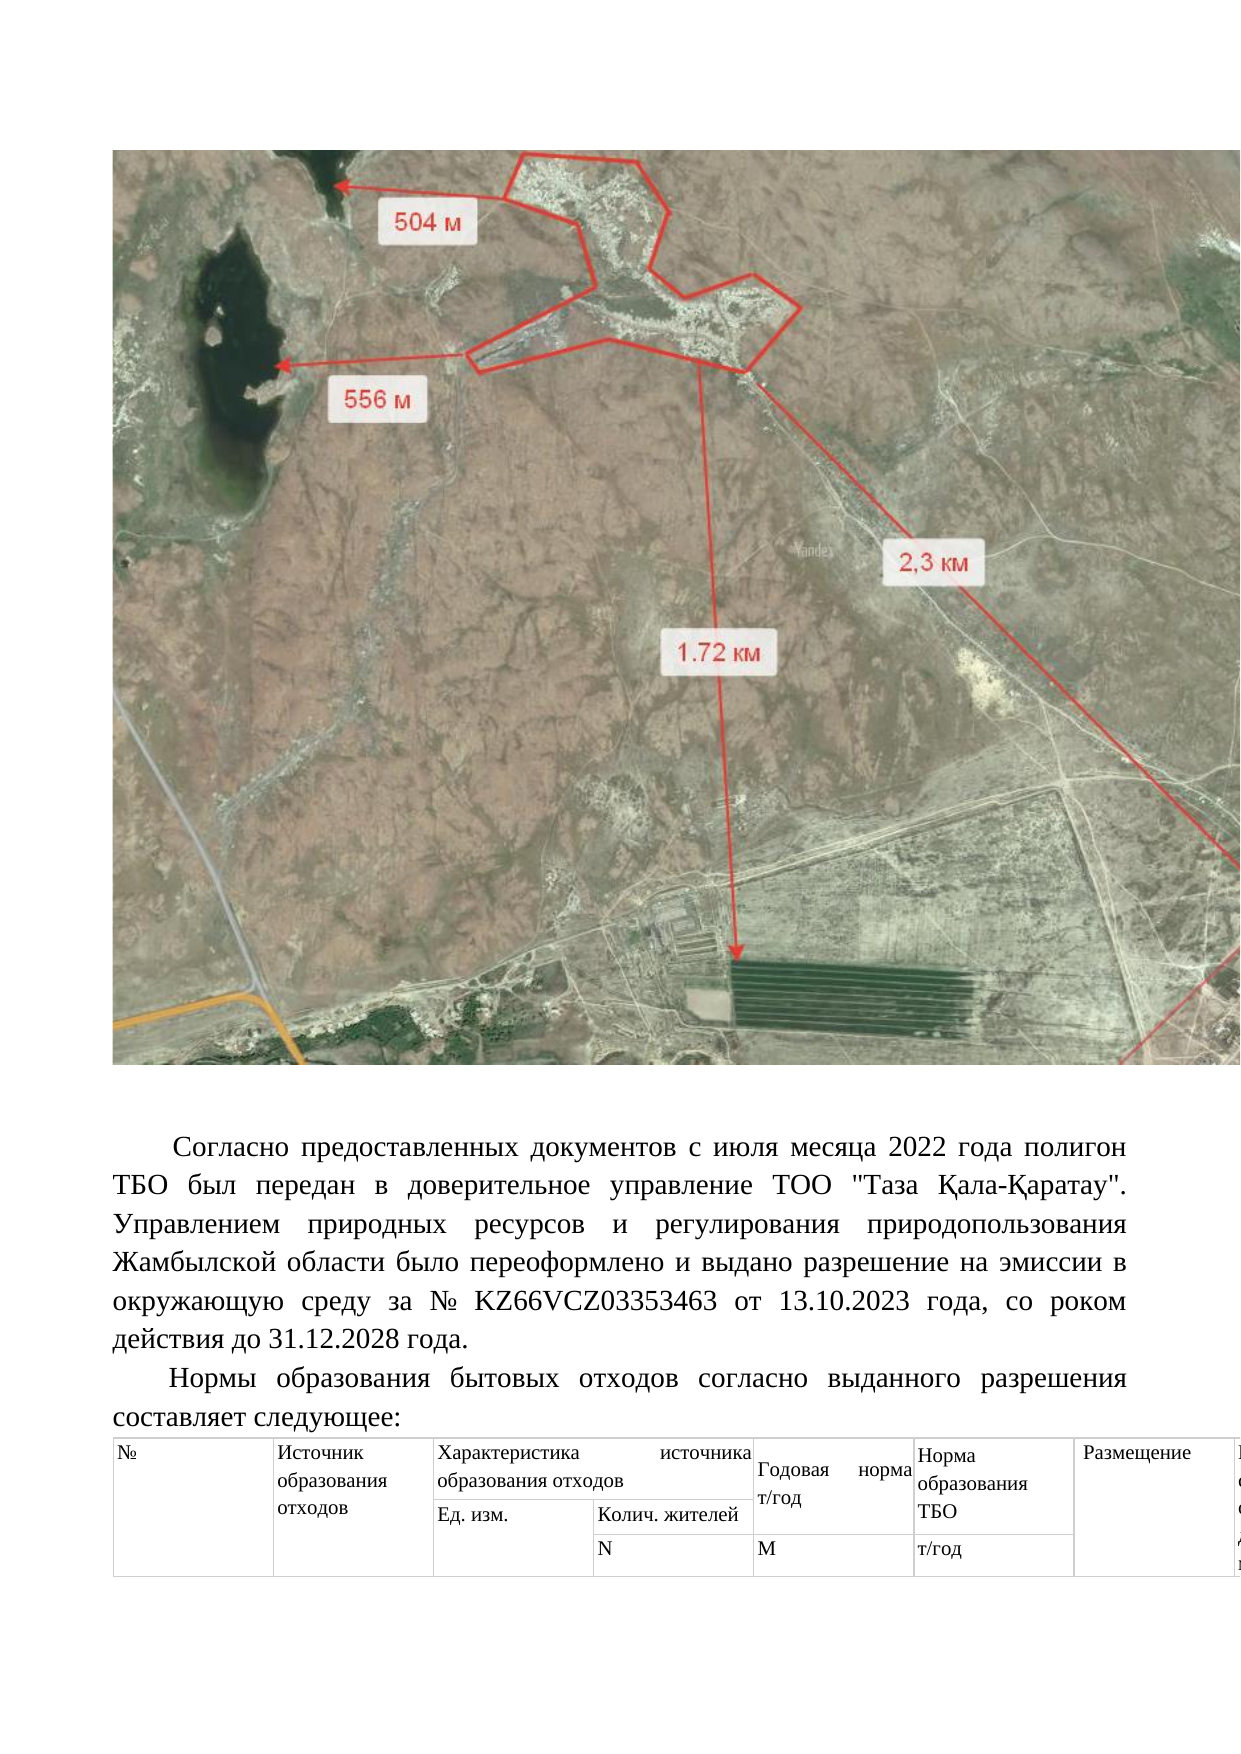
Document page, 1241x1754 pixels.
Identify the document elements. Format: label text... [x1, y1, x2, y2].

table_header Характеристика источника образования отходов [434, 1439, 753, 1499]
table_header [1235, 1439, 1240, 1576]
table_cell Колич. жителей [594, 1500, 753, 1533]
picture [112, 150, 1241, 1065]
table_cell N [594, 1535, 753, 1576]
table_cell M [754, 1535, 913, 1576]
table_cell Ед. изм. [434, 1500, 593, 1576]
table_cell т/год [915, 1535, 1073, 1576]
text Нормы образования бытовых отходов согласно выданного разрешения составляет следующее: [112, 1360, 1128, 1432]
table_header Норма образования ТБО [915, 1439, 1073, 1533]
table_header Размещение [1075, 1439, 1234, 1576]
table_header № [114, 1439, 273, 1576]
table_header Годовая норма т/год [754, 1439, 913, 1533]
table_header Источник образования отходов [274, 1439, 433, 1576]
text Согласно предоставленных документов с июля месяца 2022 года полигон ТБО был передан в доверительное управление ТОО "Таза Қала-Қаратау". Управлением природных ресурсов и регулирования природопользования Жамбылской области было переоформлено и выдано разрешение на эмиссии в окружающую среду за № KZ66VCZ03353463 от 13.10.2023 года, со роком действия до 31.12.2028 года. [112, 1129, 1128, 1355]
